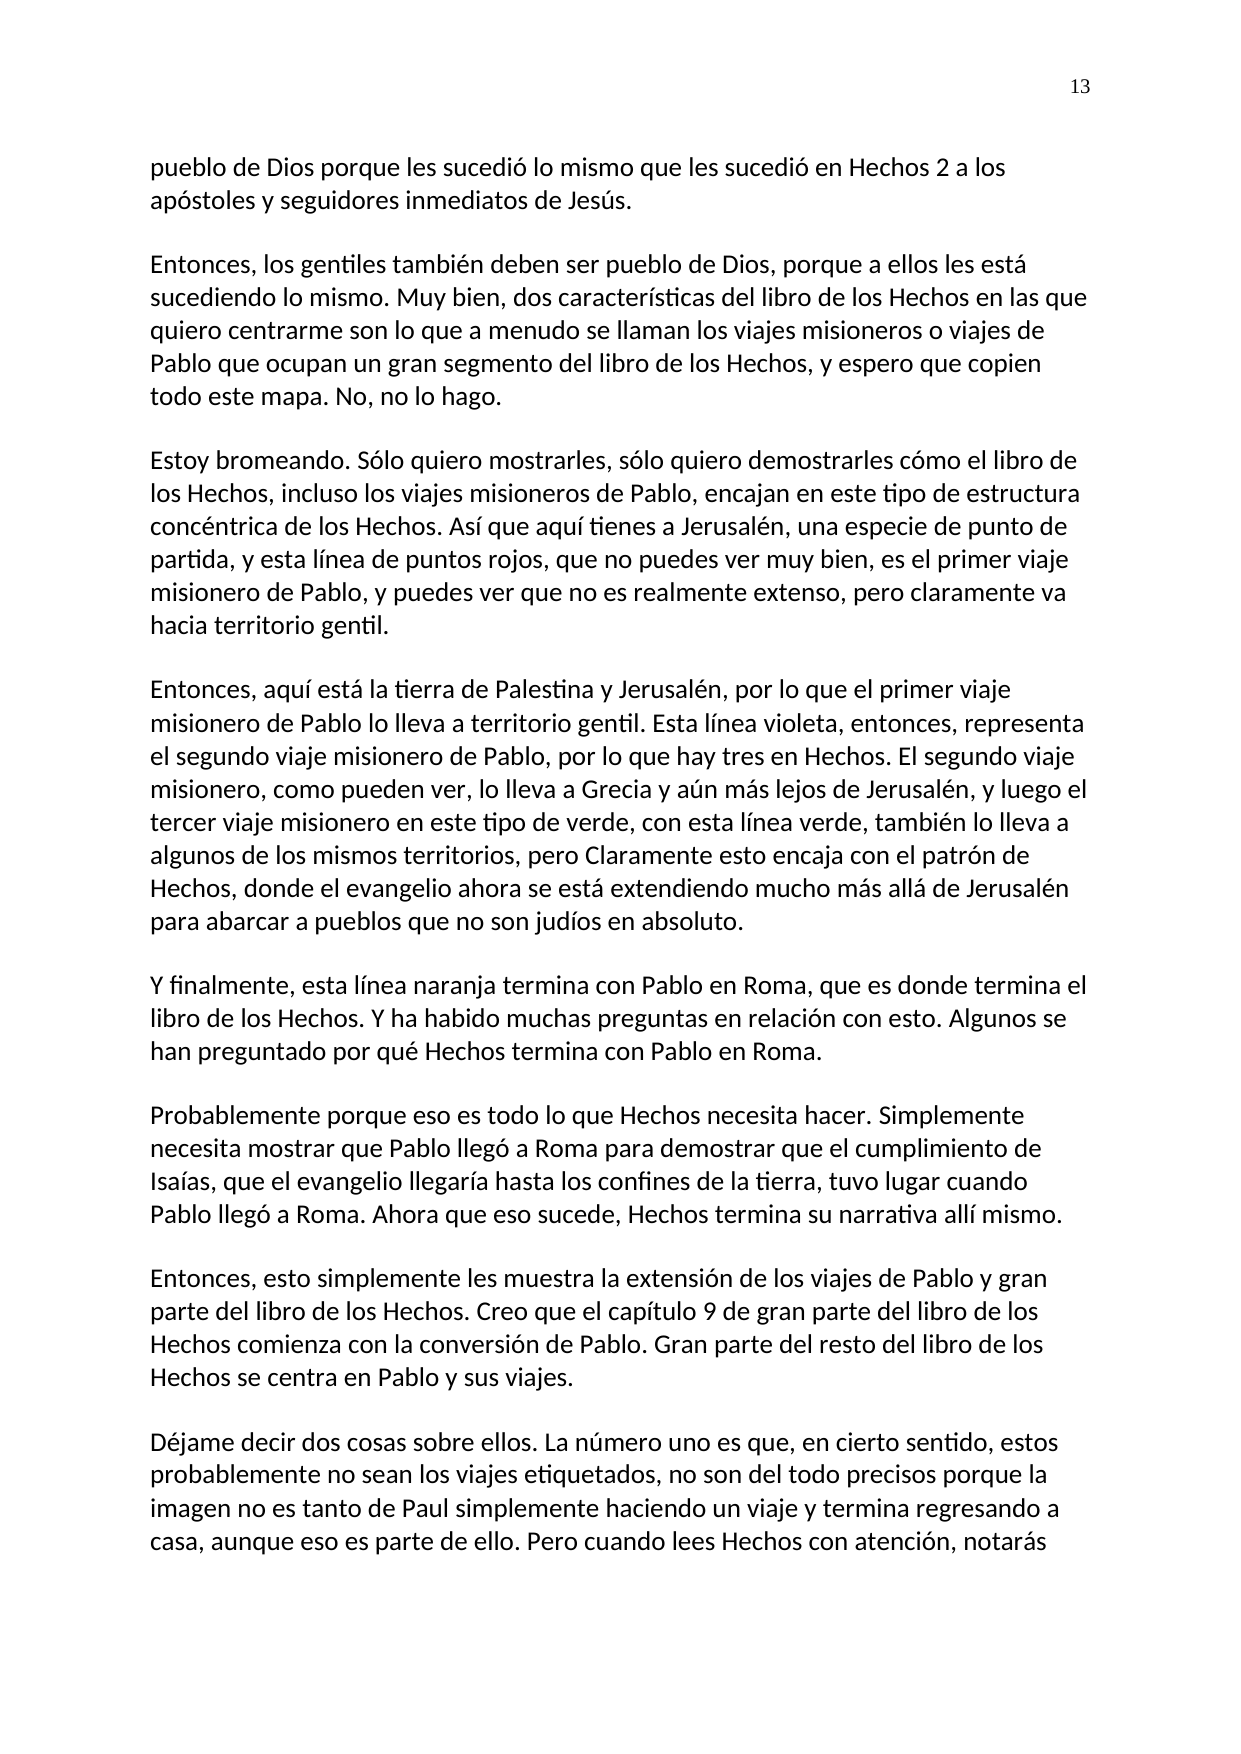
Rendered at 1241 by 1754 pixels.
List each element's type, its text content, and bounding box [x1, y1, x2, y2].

text Probablemente porque eso es todo lo que Hechos necesita hacer. Simplemente necesita mostrar que Pablo llegó a Roma para demostrar que el cumplimiento de Isaías, que el evangelio llegaría hasta los confines de la tierra, tuvo lugar cuando Pablo llegó a Roma. Ahora que eso sucede, Hechos termina su narrativa allí mismo. [150, 1098, 1090, 1230]
text Entonces, los gentiles también deben ser pueblo de Dios, porque a ellos les está sucediendo lo mismo. Muy bien, dos características del libro de los Hechos en las que quiero centrarme son lo que a menudo se llaman los viajes misioneros o viajes de Pablo que ocupan un gran segmento del libro de los Hechos, y espero que copien todo este mapa. No, no lo hago. [150, 247, 1090, 412]
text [150, 150, 1090, 216]
text Y finalmente, esta línea naranja termina con Pablo en Roma, que es donde termina el libro de los Hechos. Y ha habido muchas preguntas en relación con esto. Algunos se han preguntado por qué Hechos termina con Pablo en Roma. [150, 968, 1090, 1067]
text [150, 1425, 1090, 1557]
text Estoy bromeando. Sólo quiero mostrarles, sólo quiero demostrarles cómo el libro de los Hechos, incluso los viajes misioneros de Pablo, encajan en este tipo de estructura concéntrica de los Hechos. Así que aquí tienes a Jerusalén, una especie de punto de partida, y esta línea de puntos rojos, que no puedes ver muy bien, es el primer viaje misionero de Pablo, y puedes ver que no es realmente extenso, pero claramente va hacia territorio gentil. [150, 443, 1090, 642]
text Entonces, aquí está la tierra de Palestina y Jerusalén, por lo que el primer viaje misionero de Pablo lo lleva a territorio gentil. Esta línea violeta, entonces, representa el segundo viaje misionero de Pablo, por lo que hay tres en Hechos. El segundo viaje misionero, como pueden ver, lo lleva a Grecia y aún más lejos de Jerusalén, y luego el tercer viaje misionero en este tipo de verde, con esta línea verde, también lo lleva a algunos de los mismos territorios, pero Claramente esto encaja con el patrón de Hechos, donde el evangelio ahora se está extendiendo mucho más allá de Jerusalén para abarcar a pueblos que no son judíos en absoluto. [150, 673, 1090, 937]
text Entonces, esto simplemente les muestra la extensión de los viajes de Pablo y gran parte del libro de los Hechos. Creo que el capítulo 9 de gran parte del libro de los Hechos comienza con la conversión de Pablo. Gran parte del resto del libro de los Hechos se centra en Pablo y sus viajes. [150, 1261, 1090, 1393]
